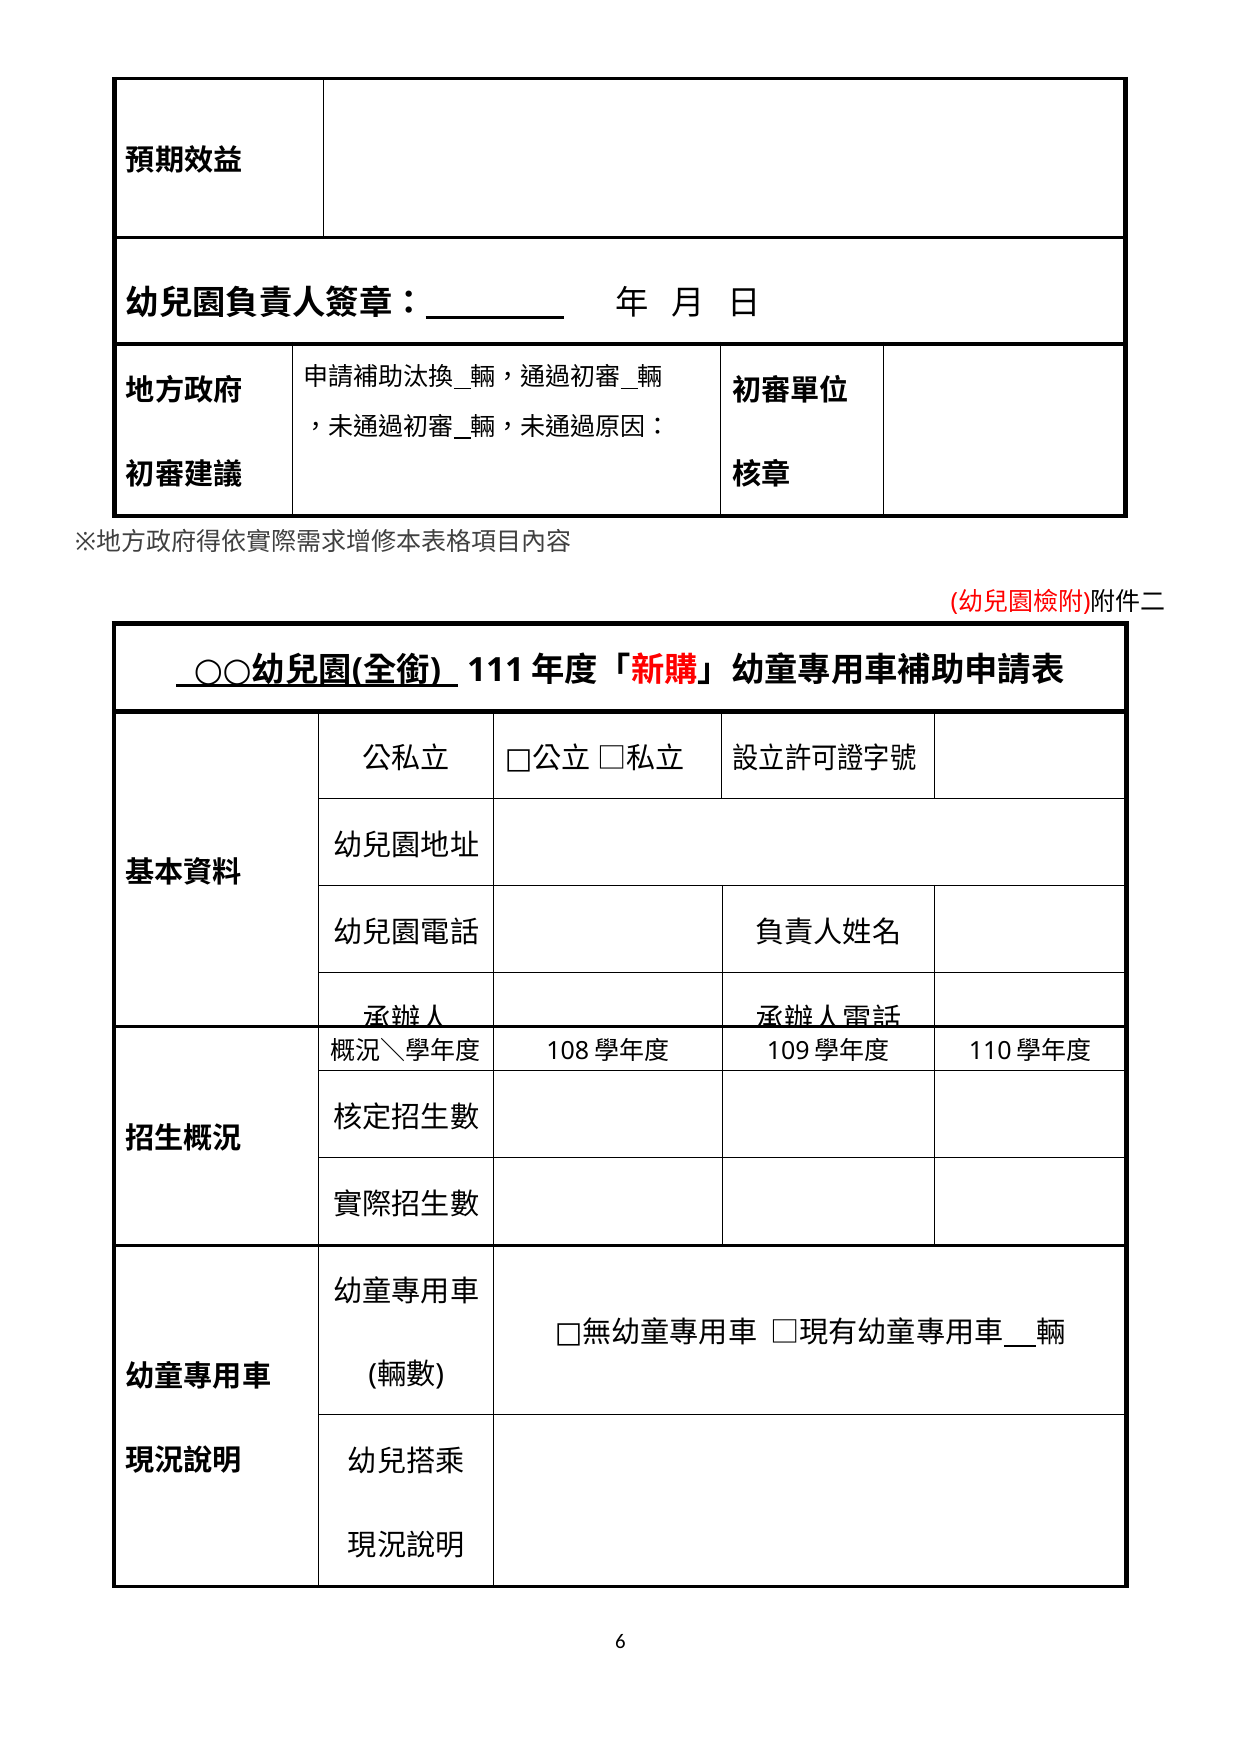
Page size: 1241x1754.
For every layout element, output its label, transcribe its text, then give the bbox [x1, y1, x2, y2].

table_cell 110學年度 [935, 1028, 1124, 1070]
table_cell 幼童專用車 現況說明 [116, 1247, 318, 1585]
table_cell [723, 1071, 934, 1157]
table_cell [935, 973, 1124, 1025]
table_cell 基本資料 [116, 714, 318, 1025]
table_header ○○幼兒園(全銜) 111年度「新購」幼童專用車補助申請表 [116, 626, 1124, 709]
table_cell 招生概況 [116, 1028, 318, 1243]
table_cell [494, 973, 722, 1025]
table_cell 實際招生數 [319, 1158, 493, 1243]
text (幼兒園檢附)附件二 [75, 579, 1165, 621]
table_cell [324, 80, 1123, 236]
table_cell 承辦人 [319, 973, 493, 1025]
table_cell 109學年度 [723, 1028, 934, 1070]
table_cell 初審單位 核章 [721, 346, 883, 514]
table_cell 幼兒搭乘 現況說明 [319, 1415, 493, 1585]
table_cell 負責人姓名 [723, 886, 934, 972]
table_cell 108學年度 [494, 1028, 722, 1070]
table_cell 概況＼學年度 [319, 1028, 493, 1070]
table_cell [935, 886, 1124, 972]
table_cell 幼兒園負責人簽章： 年 月 日 [117, 239, 1123, 342]
table_cell [935, 1071, 1124, 1157]
table_cell 承辦人電話 [723, 973, 934, 1025]
table_cell 幼兒園電話 [319, 886, 493, 972]
table_cell 幼童專用車 (輛數) [319, 1247, 493, 1414]
table_cell □無幼童專用車 □現有幼童專用車 輛 [494, 1247, 1124, 1414]
table_cell [494, 799, 1124, 885]
table_cell [723, 1158, 934, 1243]
text ※地方政府得依實際需求增修本表格項目內容 [75, 518, 1140, 560]
table_cell 幼兒園地址 [319, 799, 493, 885]
table_cell □公立 □私立 [494, 714, 721, 798]
table_cell 申請補助汰換 輛，通過初審 輛 ，未通過初審 輛，未通過原因： [293, 346, 720, 514]
table_cell 設立許可證字號 [722, 714, 934, 798]
table_cell 核定招生數 [319, 1071, 493, 1157]
table_cell 公私立 [319, 714, 493, 798]
table_cell [494, 1415, 1124, 1585]
table_cell [935, 1158, 1124, 1243]
table_cell 預期效益 [117, 80, 323, 236]
table_cell 地方政府 初審建議 [117, 346, 292, 514]
table_cell [494, 1071, 722, 1157]
table_cell [884, 346, 1123, 514]
table_cell [494, 1158, 722, 1243]
table_cell [494, 886, 722, 972]
table_cell [935, 714, 1124, 798]
